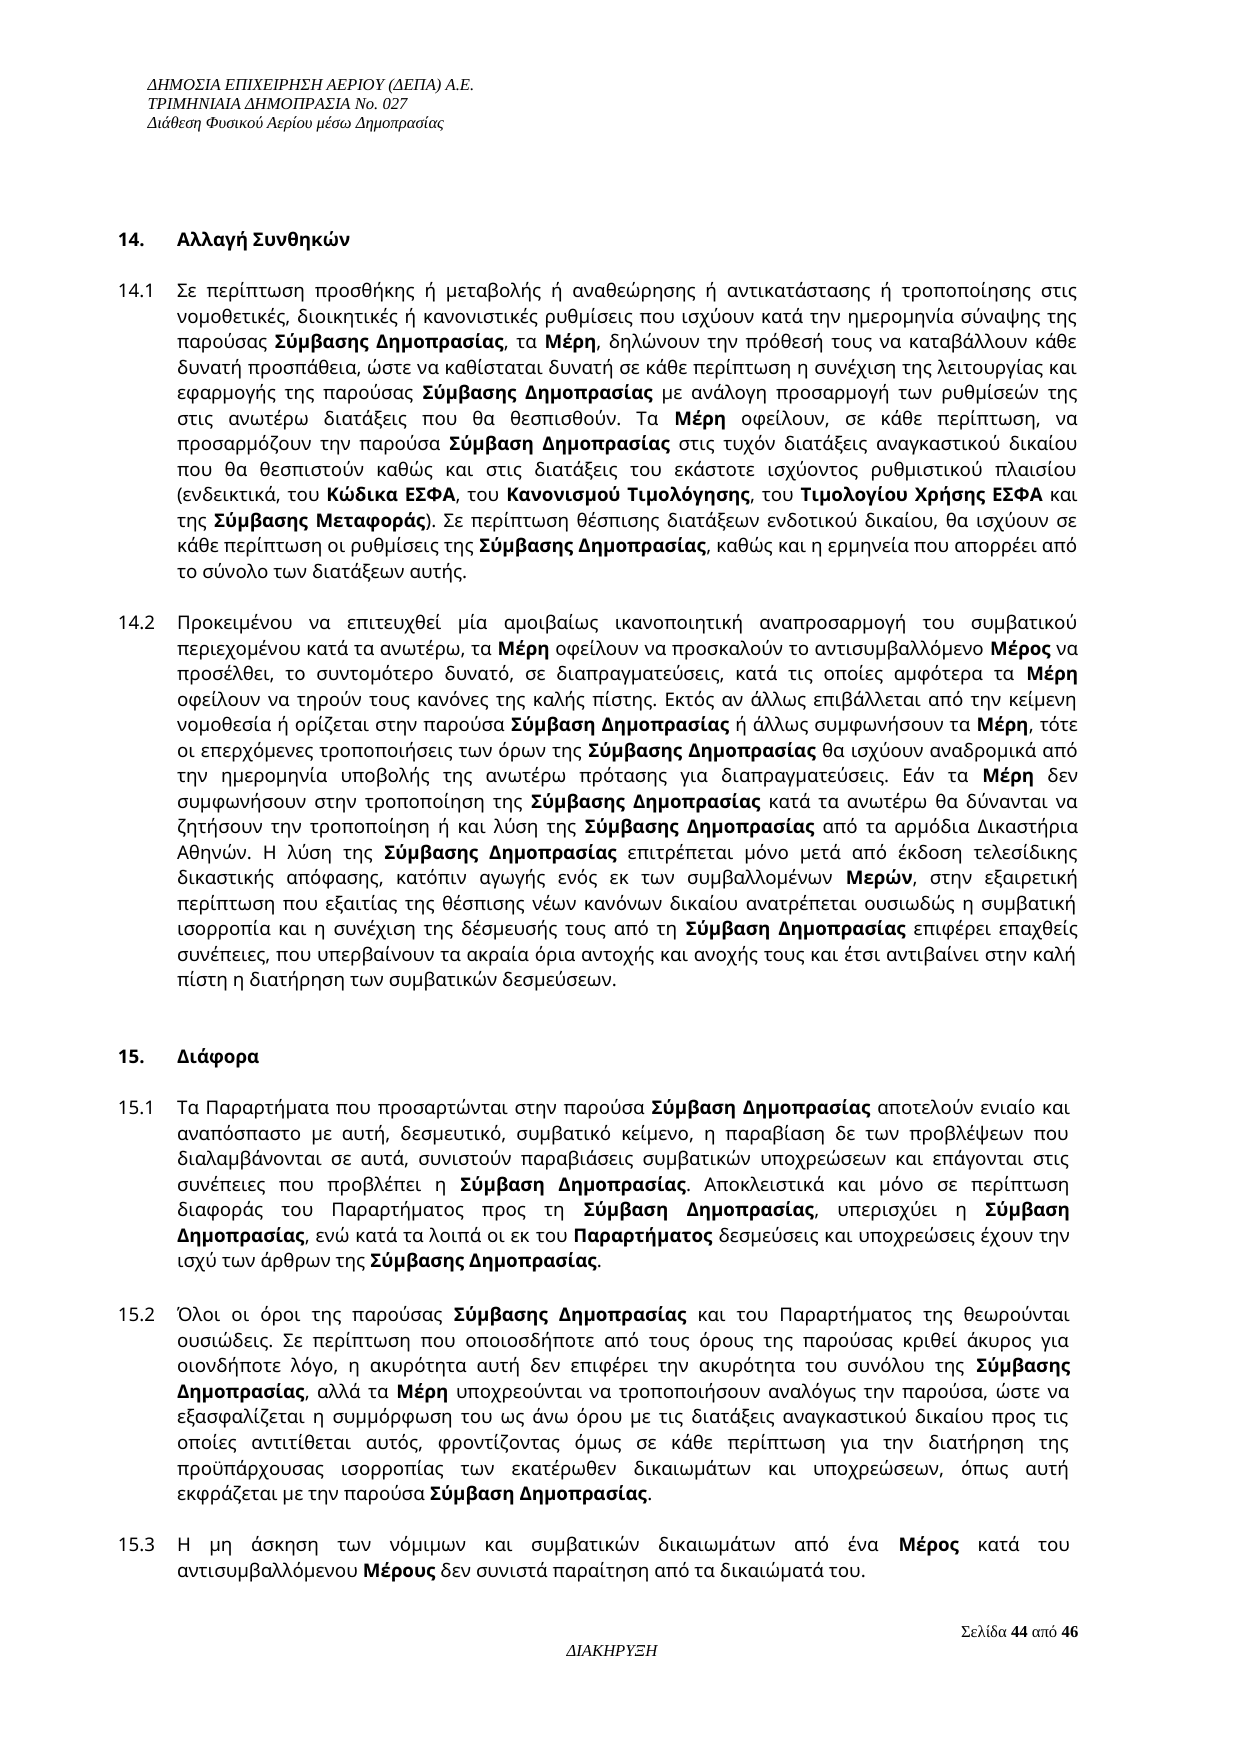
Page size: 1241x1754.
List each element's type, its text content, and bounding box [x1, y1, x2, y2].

text 14.2 Προκειμένου να επιτευχθεί μία αμοιβαίως ικανοποιητική αναπροσαρμογή του συμβατικού περιεχομένου κατά τα ανωτέρω, τα Μέρη οφείλουν να προσκαλούν το αντισυμβαλλόμενο Μέρος να προσέλθει, το συντομότερο δυνατό, σε διαπραγματεύσεις, κατά τις οποίες αμφότερα τα Μέρη οφείλουν να τηρούν τους κανόνες της καλής πίστης. Εκτός αν άλλως επιβάλλεται από την κείμενη νομοθεσία ή ορίζεται στην παρούσα Σύμβαση Δημοπρασίας ή άλλως συμφωνήσουν τα Μέρη, τότε οι επερχόμενες τροποποιήσεις των όρων της Σύμβασης Δημοπρασίας θα ισχύουν αναδρομικά από την ημερομηνία υποβολής της ανωτέρω πρότασης για διαπραγματεύσεις. Εάν τα Μέρη δεν συμφωνήσουν στην τροποποίηση της Σύμβασης Δημοπρασίας κατά τα ανωτέρω θα δύνανται να ζητήσουν την τροποποίηση ή και λύση της Σύμβασης Δημοπρασίας από τα αρμόδια Δικαστήρια Αθηνών. Η λύση της Σύμβασης Δημοπρασίας επιτρέπεται μόνο μετά από έκδοση τελεσίδικης δικαστικής απόφασης, κατόπιν αγωγής ενός εκ των συμβαλλομένων Μερών, στην εξαιρετική περίπτωση που εξαιτίας της θέσπισης νέων κανόνων δικαίου ανατρέπεται ουσιωδώς η συμβατική ισορροπία και η συνέχιση της δέσμευσής τους από τη Σύμβαση Δημοπρασίας επιφέρει επαχθείς συνέπειες, που υπερβαίνουν τα ακραία όρια αντοχής και ανοχής τους και έτσι αντιβαίνει στην καλή πίστη η διατήρηση των συμβατικών δεσμεύσεων. [118, 609, 1078, 992]
text 15.1 Τα Παραρτήματα που προσαρτώνται στην παρούσα Σύμβαση Δημοπρασίας αποτελούν ενιαίο και αναπόσπαστο με αυτή, δεσμευτικό, συμβατικό κείμενο, η παραβίαση δε των προβλέψεων που διαλαμβάνονται σε αυτά, συνιστούν παραβιάσεις συμβατικών υποχρεώσεων και επάγονται στις συνέπειες που προβλέπει η Σύμβαση Δημοπρασίας. Αποκλειστικά και μόνο σε περίπτωση διαφοράς του Παραρτήματος προς τη Σύμβαση Δημοπρασίας, υπερισχύει η Σύμβαση Δημοπρασίας, ενώ κατά τα λοιπά οι εκ του Παραρτήματος δεσμεύσεις και υποχρεώσεις έχουν την ισχύ των άρθρων της Σύμβασης Δημοπρασίας. [118, 1094, 1070, 1273]
text 14.1 Σε περίπτωση προσθήκης ή μεταβολής ή αναθεώρησης ή αντικατάστασης ή τροποποίησης στις νομοθετικές, διοικητικές ή κανονιστικές ρυθμίσεις που ισχύουν κατά την ημερομηνία σύναψης της παρούσας Σύμβασης Δημοπρασίας, τα Μέρη, δηλώνουν την πρόθεσή τους να καταβάλλουν κάθε δυνατή προσπάθεια, ώστε να καθίσταται δυνατή σε κάθε περίπτωση η συνέχιση της λειτουργίας και εφαρμογής της παρούσας Σύμβασης Δημοπρασίας με ανάλογη προσαρμογή των ρυθμίσεών της στις ανωτέρω διατάξεις που θα θεσπισθούν. Τα Μέρη οφείλουν, σε κάθε περίπτωση, να προσαρμόζουν την παρούσα Σύμβαση Δημοπρασίας στις τυχόν διατάξεις αναγκαστικού δικαίου που θα θεσπιστούν καθώς και στις διατάξεις του εκάστοτε ισχύοντος ρυθμιστικού πλαισίου (ενδεικτικά, του Κώδικα ΕΣΦΑ, του Κανονισμού Τιμολόγησης, του Τιμολογίου Χρήσης ΕΣΦΑ και της Σύμβασης Μεταφοράς). Σε περίπτωση θέσπισης διατάξεων ενδοτικού δικαίου, θα ισχύουν σε κάθε περίπτωση οι ρυθμίσεις της Σύμβασης Δημοπρασίας, καθώς και η ερμηνεία που απορρέει από το σύνολο των διατάξεων αυτής. [118, 278, 1078, 584]
text 15. Διάφορα [118, 1043, 1070, 1069]
text 15.2 Όλοι οι όροι της παρούσας Σύμβασης Δημοπρασίας και του Παραρτήματος της θεωρούνται ουσιώδεις. Σε περίπτωση που οποιοσδήποτε από τους όρους της παρούσας κριθεί άκυρος για οιονδήποτε λόγο, η ακυρότητα αυτή δεν επιφέρει την ακυρότητα του συνόλου της Σύμβασης Δημοπρασίας, αλλά τα Μέρη υποχρεούνται να τροποποιήσουν αναλόγως την παρούσα, ώστε να εξασφαλίζεται η συμμόρφωση του ως άνω όρου με τις διατάξεις αναγκαστικού δικαίου προς τις οποίες αντιτίθεται αυτός, φροντίζοντας όμως σε κάθε περίπτωση για την διατήρηση της προϋπάρχουσας ισορροπίας των εκατέρωθεν δικαιωμάτων και υποχρεώσεων, όπως αυτή εκφράζεται με την παρούσα Σύμβαση Δημοπρασίας. [118, 1302, 1070, 1506]
text 15.3 Η μη άσκηση των νόμιμων και συμβατικών δικαιωμάτων από ένα Μέρος κατά του αντισυμβαλλόμενου Μέρους δεν συνιστά παραίτηση από τα δικαιώματά του. [118, 1531, 1070, 1582]
text 14. Αλλαγή Συνθηκών [118, 227, 1078, 252]
